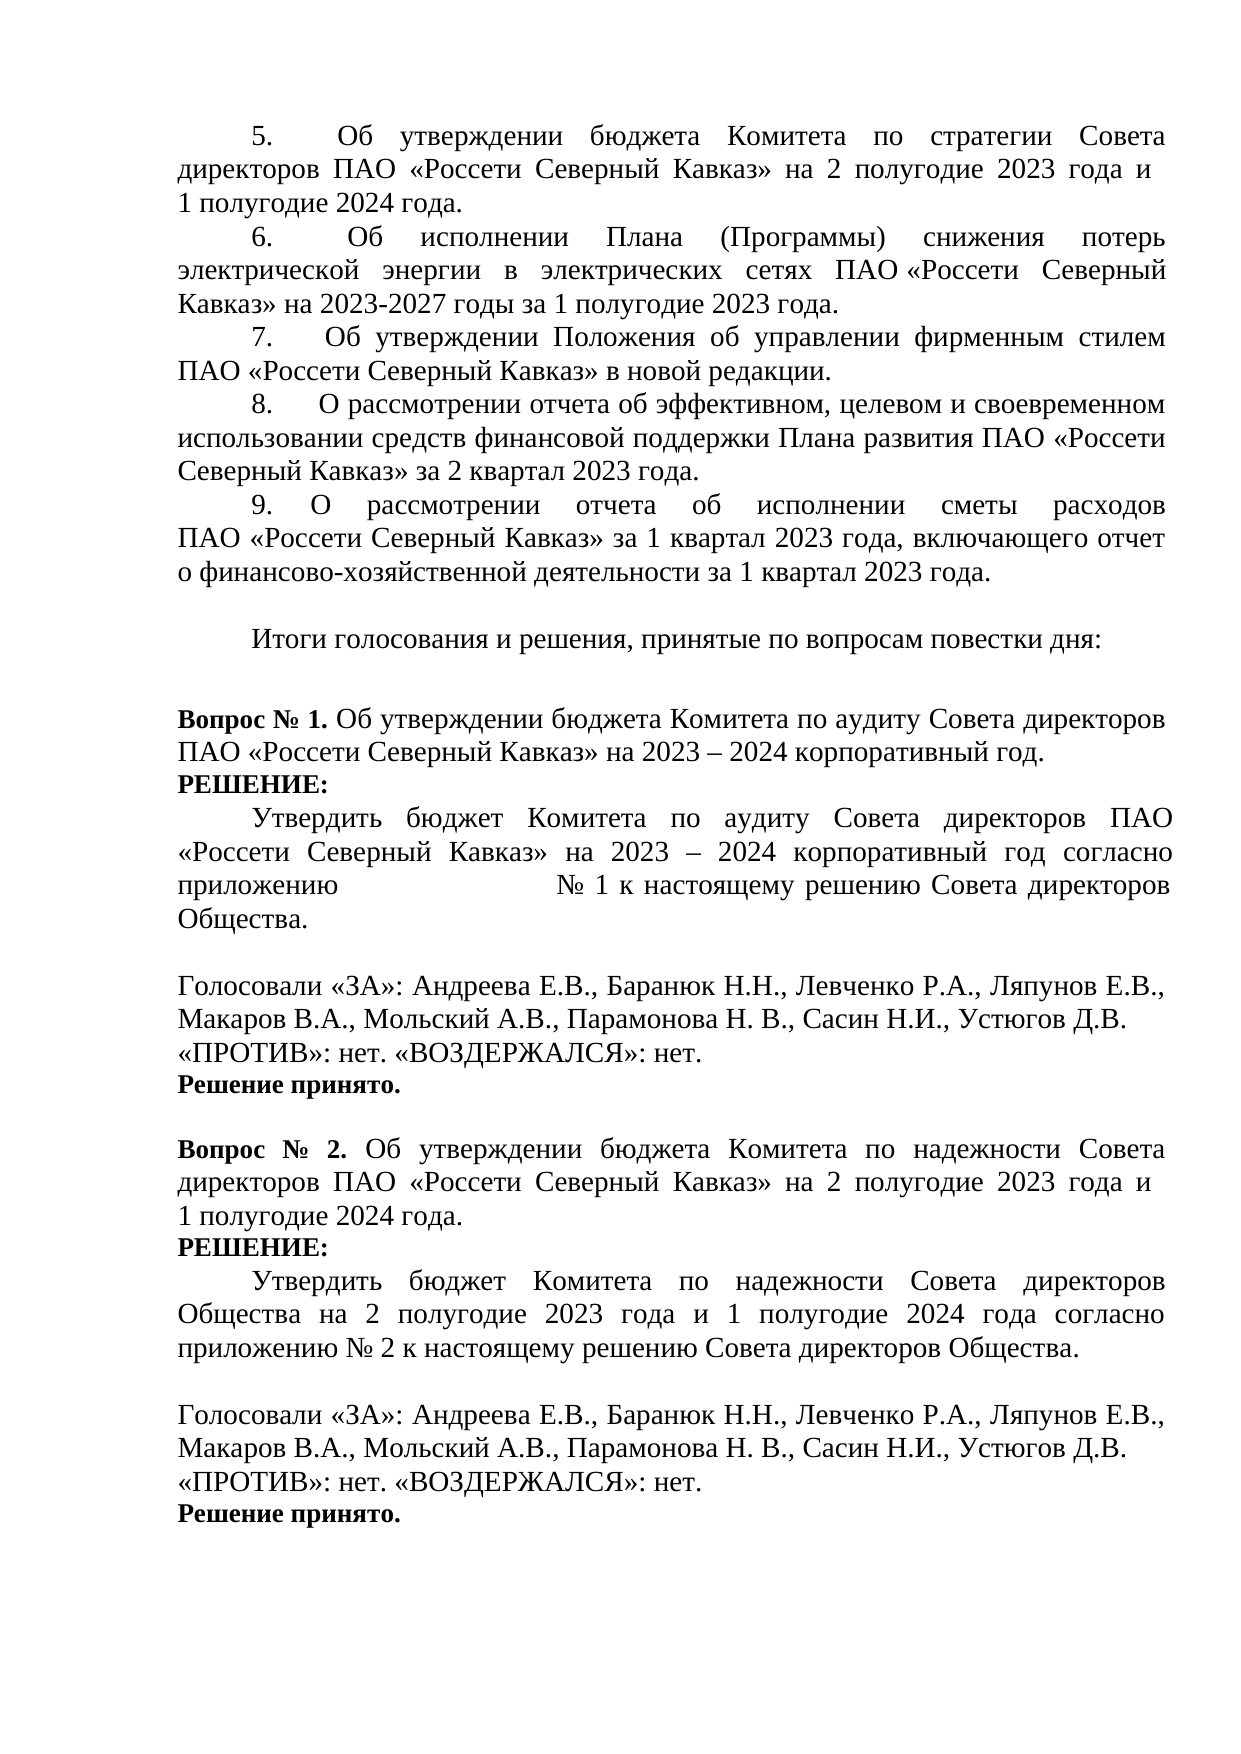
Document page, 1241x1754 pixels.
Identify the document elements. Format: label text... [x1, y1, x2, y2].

text РЕШЕНИЕ: [177, 768, 1166, 799]
text Решение принято. [177, 1068, 1166, 1100]
text «ПРОТИВ»: нет. «ВОЗДЕРЖАЛСЯ»: нет. [177, 1035, 1166, 1068]
list Об исполнении Плана (Программы) снижения потерь электрической энергии в электрических сетях ПАО «Россети Северный Кавказ» на 2023-2027 годы за 1 полугодие 2023 года. [177, 219, 1166, 319]
text РЕШЕНИЕ: [177, 1231, 1166, 1263]
list О рассмотрении отчета об исполнении сметы расходов ПАО «Россети Северный Кавказ» за 1 квартал 2023 года, включающего отчет о финансово-хозяйственной деятельности за 1 квартал 2023 года. [177, 487, 1166, 588]
text Вопрос № 2. Об утверждении бюджета Комитета по надежности Совета директоров ПАО «Россети Северный Кавказ» на 2 полугодие 2023 года и 1 полугодие 2024 года. [177, 1131, 1166, 1231]
list О рассмотрении отчета об эффективном, целевом и своевременном использовании средств финансовой поддержки Плана развития ПАО «Россети Северный Кавказ» за 2 квартал 2023 года. [177, 386, 1166, 487]
list Об утверждении Положения об управлении фирменным стилем ПАО «Россети Северный Кавказ» в новой редакции. [177, 319, 1166, 386]
list Итоги голосования и решения, принятые по вопросам повестки дня: [251, 621, 1166, 655]
text Решение принято. [177, 1497, 1166, 1528]
text Утвердить бюджет Комитета по надежности Совета директоров Общества на 2 полугодие 2023 года и 1 полугодие 2024 года согласно приложению № 2 к настоящему решению Совета директоров Общества. [177, 1263, 1166, 1363]
text Голосовали «ЗА»: Андреева Е.В., Баранюк Н.Н., Левченко Р.А., Ляпунов Е.В., Макаров В.А., Мольский А.В., Парамонова Н. В., Сасин Н.И., Устюгов Д.В. [177, 1397, 1166, 1464]
text «ПРОТИВ»: нет. «ВОЗДЕРЖАЛСЯ»: нет. [177, 1464, 1166, 1497]
text Голосовали «ЗА»: Андреева Е.В., Баранюк Н.Н., Левченко Р.А., Ляпунов Е.В., Макаров В.А., Мольский А.В., Парамонова Н. В., Сасин Н.И., Устюгов Д.В. [177, 968, 1166, 1035]
text Утвердить бюджет Комитета по аудиту Совета директоров ПАО «Россети Северный Кавказ» на 2023 – 2024 корпоративный год согласно приложению № 1 к настоящему решению Совета директоров Общества. [177, 800, 1174, 934]
list Об утверждении бюджета Комитета по стратегии Совета директоров ПАО «Россети Северный Кавказ» на 2 полугодие 2023 года и 1 полугодие 2024 года. [177, 118, 1166, 219]
text Вопрос № 1. Об утверждении бюджета Комитета по аудиту Совета директоров ПАО «Россети Северный Кавказ» на 2023 – 2024 корпоративный год. [177, 701, 1166, 768]
